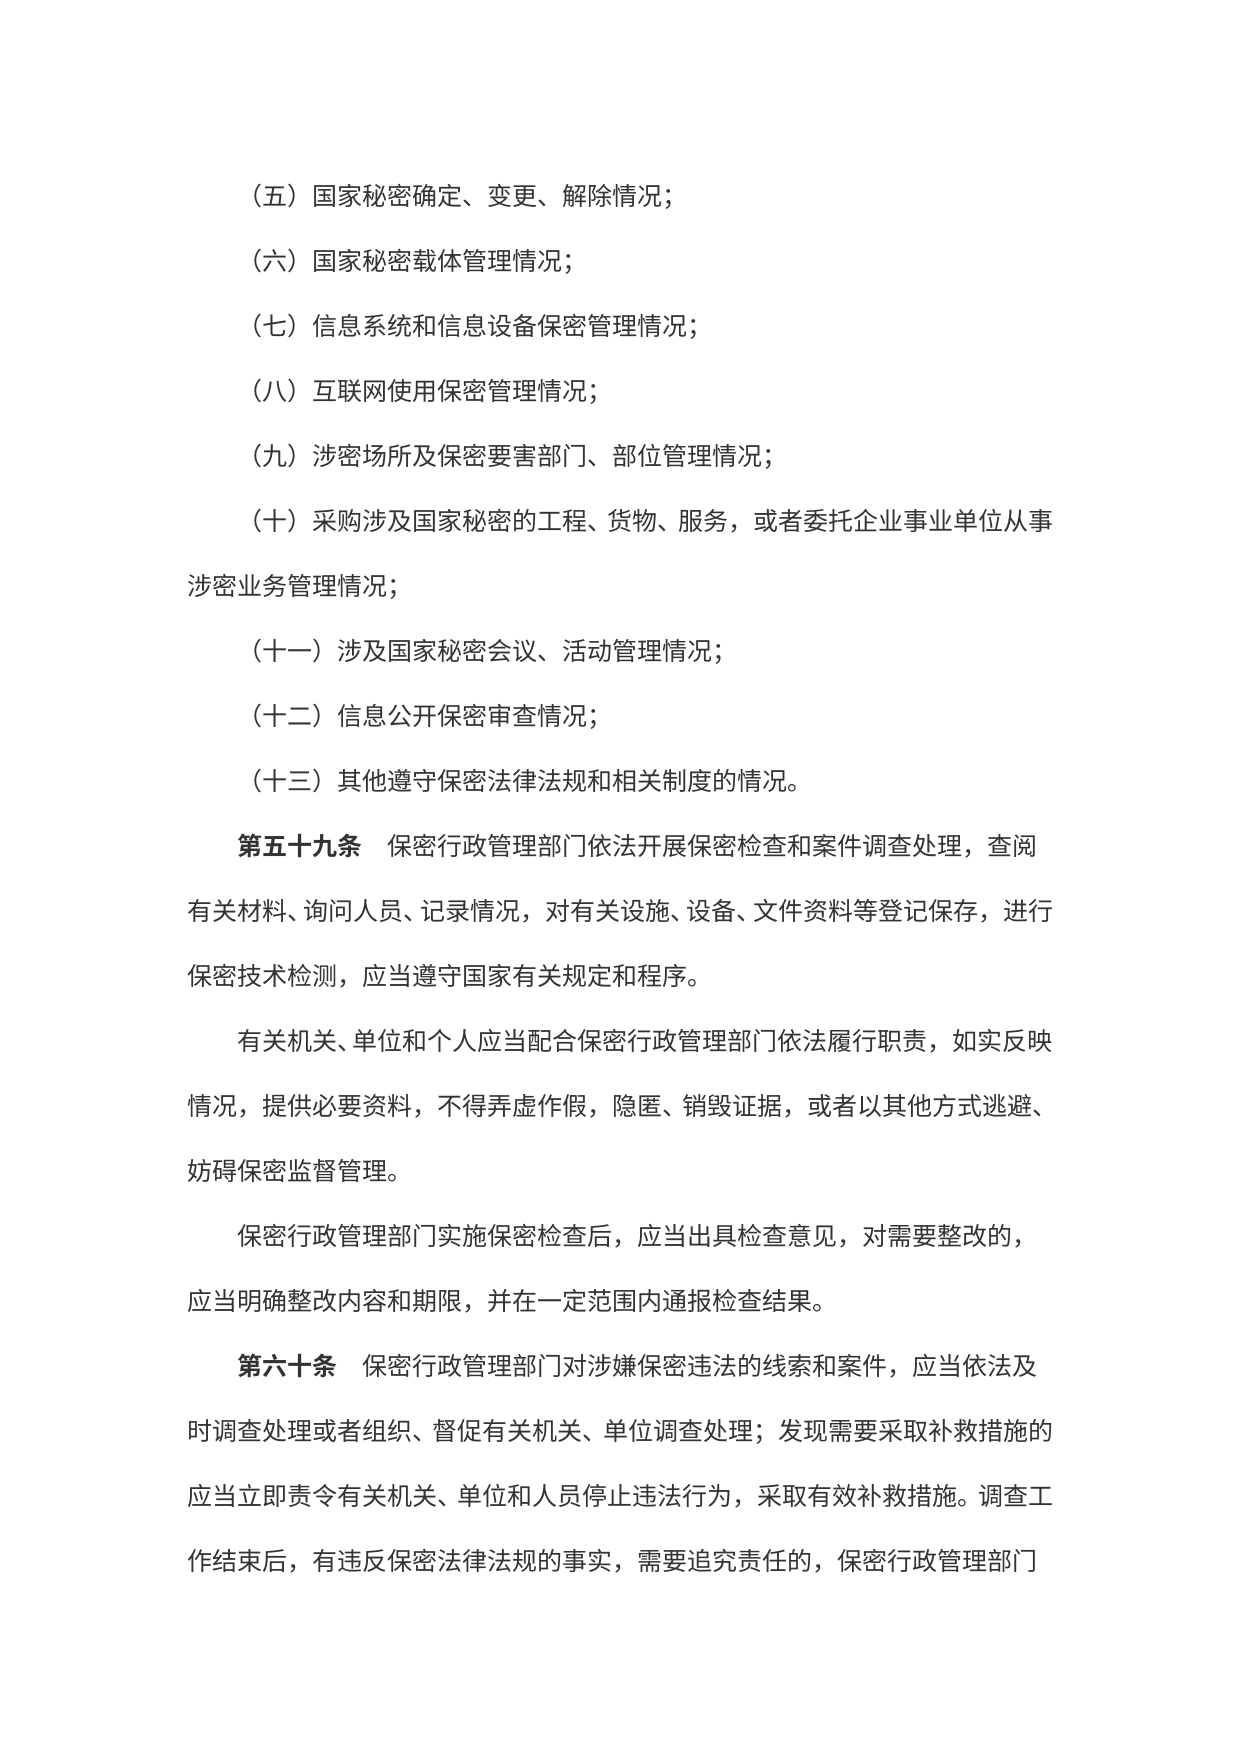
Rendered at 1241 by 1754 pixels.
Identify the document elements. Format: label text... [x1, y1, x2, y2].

text （八）互联网使用保密管理情况； [187, 747, 1053, 812]
text （四）涉密人员保密管理情况； [187, 487, 1053, 552]
text （十三）其他遵守保密法律法规和相关制度的情况。 [187, 1137, 1053, 1202]
text （一）保密工作责任制落实情况； [187, 292, 1053, 357]
text （三）保密宣传教育培训情况； [187, 422, 1053, 487]
text （十二）信息公开保密审查情况； [187, 1072, 1053, 1137]
text 有关机关、单位和个人应当配合保密行政管理部门依法履行职责，如实反映情况，提供必要资料，不得弄虚作假，隐匿、销毁证据，或者以其他方式逃避、妨碍保密监督管理。 [187, 1397, 1053, 1592]
text （十一）涉及国家秘密会议、活动管理情况； [187, 1007, 1053, 1072]
text （七）信息系统和信息设备保密管理情况； [187, 682, 1053, 747]
text 第五十八条 机关、单位应当对遵守保密法律法规和相关制度情况开展自查自评。保密行政管理部门依法对下列情况进行检查： [187, 162, 1053, 292]
text （六）国家秘密载体管理情况； [187, 617, 1053, 682]
text （二）保密制度建设情况； [187, 357, 1053, 422]
text 第五十九条 保密行政管理部门依法开展保密检查和案件调查处理，查阅有关材料、询问人员、记录情况，对有关设施、设备、文件资料等登记保存，进行保密技术检测，应当遵守国家有关规定和程序。 [187, 1202, 1053, 1397]
text （五）国家秘密确定、变更、解除情况； [187, 552, 1053, 617]
text （九）涉密场所及保密要害部门、部位管理情况； [187, 812, 1053, 877]
text （十）采购涉及国家秘密的工程、货物、服务，或者委托企业事业单位从事涉密业务管理情况； [187, 877, 1053, 1007]
